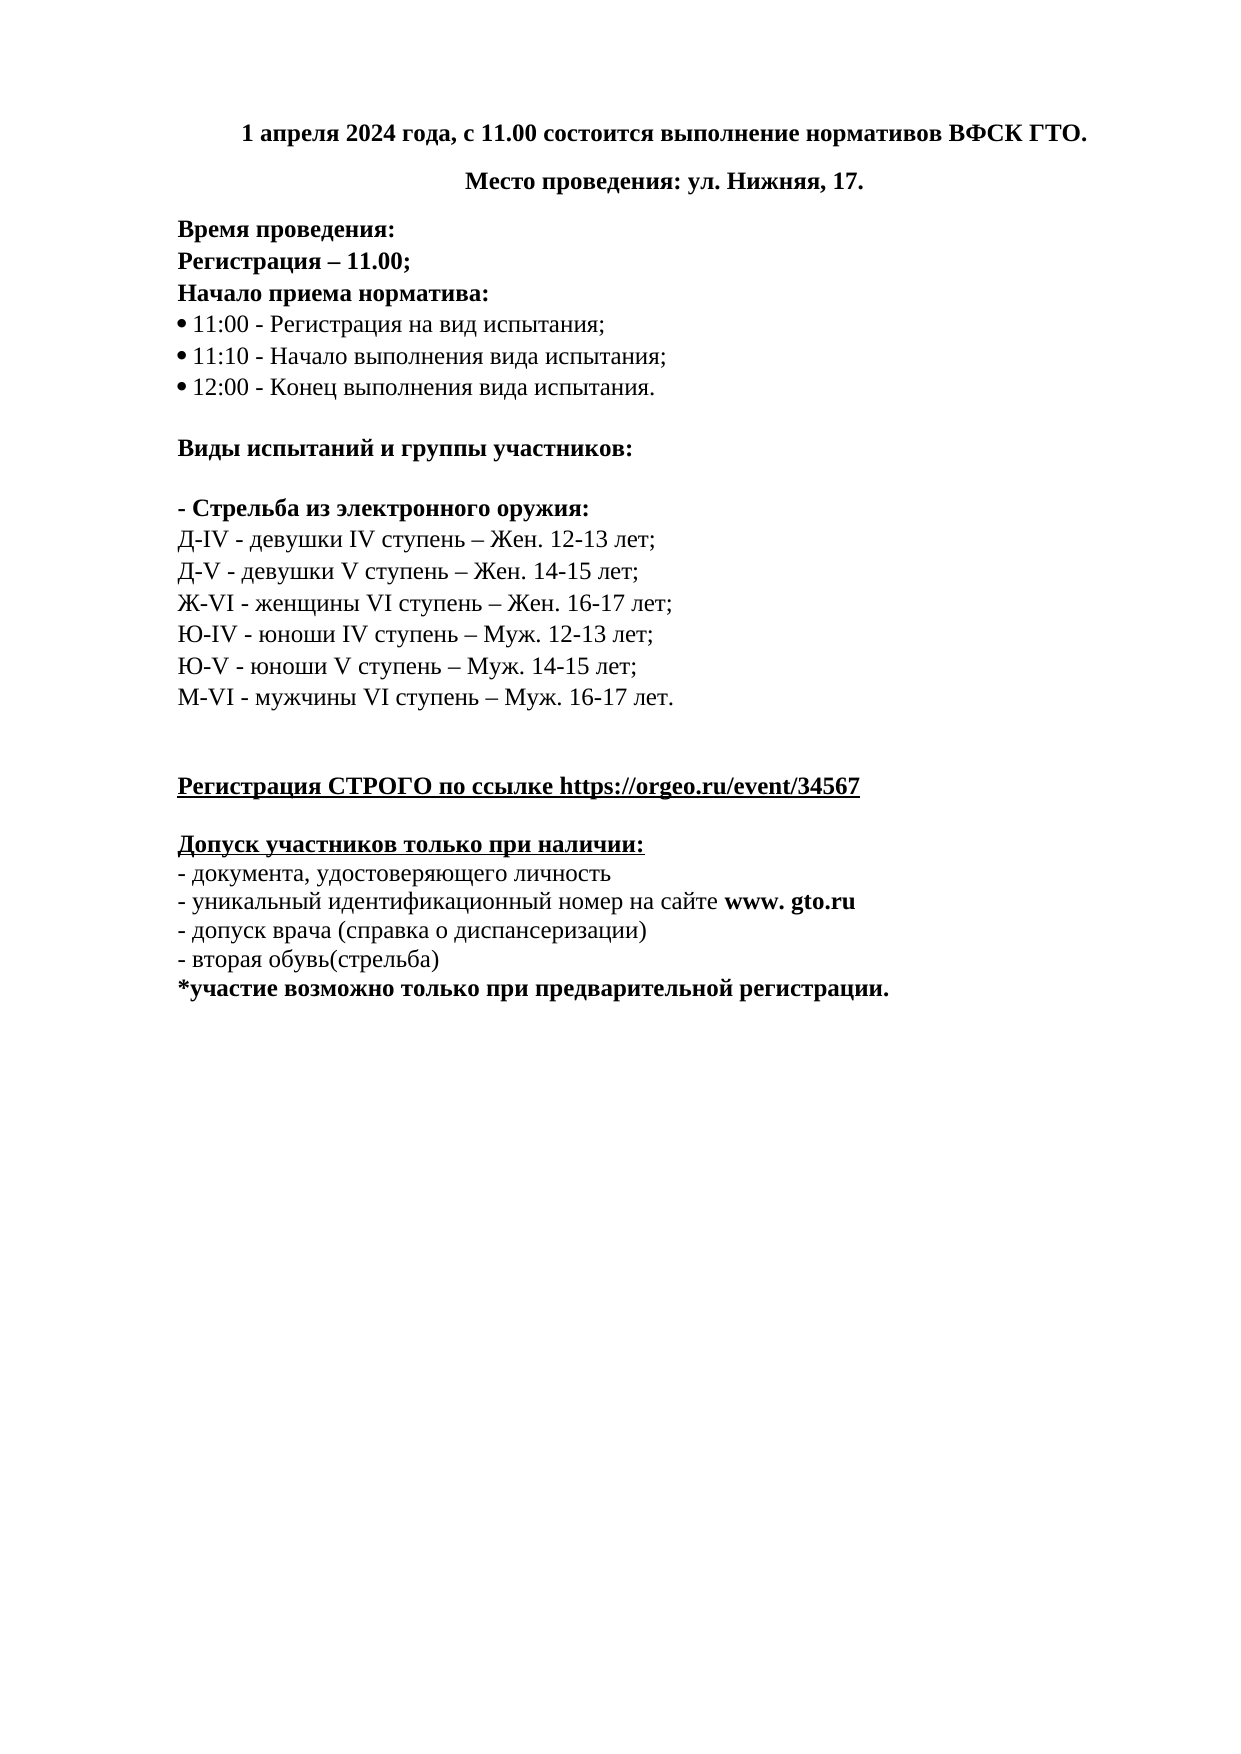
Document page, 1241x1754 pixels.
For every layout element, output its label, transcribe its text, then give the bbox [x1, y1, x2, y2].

list 11:00 - Регистрация на вид испытания; [177, 309, 1152, 338]
text - допуск врача (справка о диспансеризации) [177, 915, 1152, 944]
text Место проведения: ул. Нижняя, 17. [177, 166, 1152, 195]
text Виды испытаний и группы участников: [177, 433, 1152, 461]
text - вторая обувь(стрельба) [177, 944, 1152, 973]
text Ю-IV - юноши IV ступень – Муж. 12-13 лет; [177, 619, 1152, 648]
text *участие возможно только при предварительной регистрации. [177, 973, 1152, 1001]
list 11:10 - Начало выполнения вида испытания; [177, 341, 1152, 369]
list 12:00 - Конец выполнения вида испытания. [177, 372, 1152, 401]
text - уникальный идентификационный номер на сайте www. gto.ru [177, 886, 1152, 915]
text - документа, удостоверяющего личность [177, 858, 1152, 886]
text Допуск участников только при наличии: [177, 829, 1152, 858]
text Начало приема норматива: [177, 278, 1152, 306]
text - Стрельба из электронного оружия: [177, 493, 1152, 522]
text Ж-VI - женщины VI ступень – Жен. 16-17 лет; [177, 588, 1152, 616]
text Д-IV - девушки IV ступень – Жен. 12-13 лет; [177, 524, 1152, 553]
text Д-V - девушки V ступень – Жен. 14-15 лет; [177, 556, 1152, 585]
text Регистрация СТРОГО по ссылке https://orgeo.ru/event/34567 [177, 771, 1152, 800]
text 1 апреля 2024 года, с 11.00 состоится выполнение нормативов ВФСК ГТО. [177, 118, 1152, 147]
text Регистрация – 11.00; [177, 246, 1152, 275]
text М-VI - мужчины VI ступень – Муж. 16-17 лет. [177, 682, 1152, 711]
text Ю-V - юноши V ступень – Муж. 14-15 лет; [177, 651, 1152, 679]
text Время проведения: [177, 214, 1152, 243]
